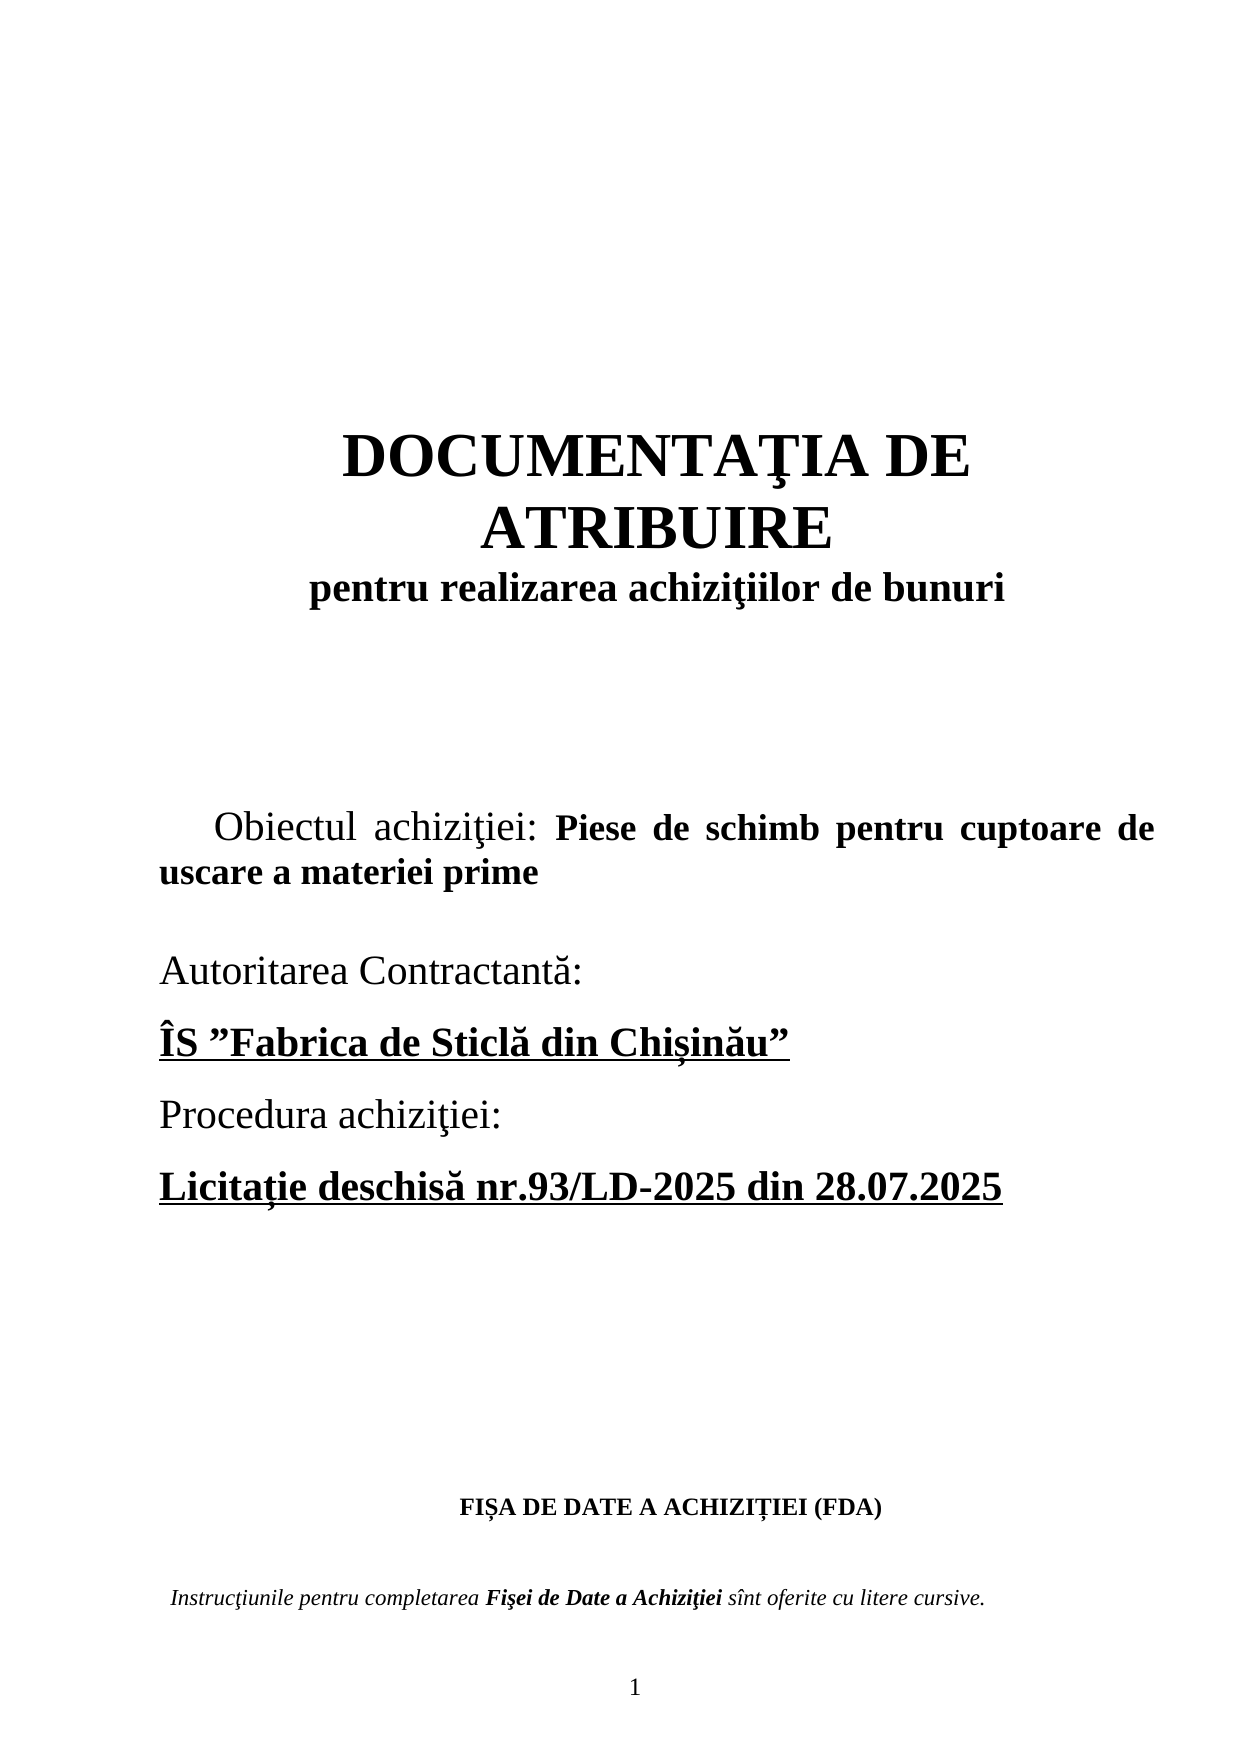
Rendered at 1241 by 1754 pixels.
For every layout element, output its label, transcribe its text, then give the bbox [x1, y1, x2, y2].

table_header DOCUMENTAŢIA de atribuire pentru realizarea achiziţiilor de bunuri Obiectul achiziţiei: Piese de schimb pentru cuptoare de uscare a materiei prime Autoritarea Contractantă: ÎS ”Fabrica de Sticlă din Chișinău” Procedura achiziţiei: Licitație deschisă nr.93/LD-2025 din 28.07.2025 [148, 246, 1167, 1413]
table_cell [148, 1413, 1167, 1665]
